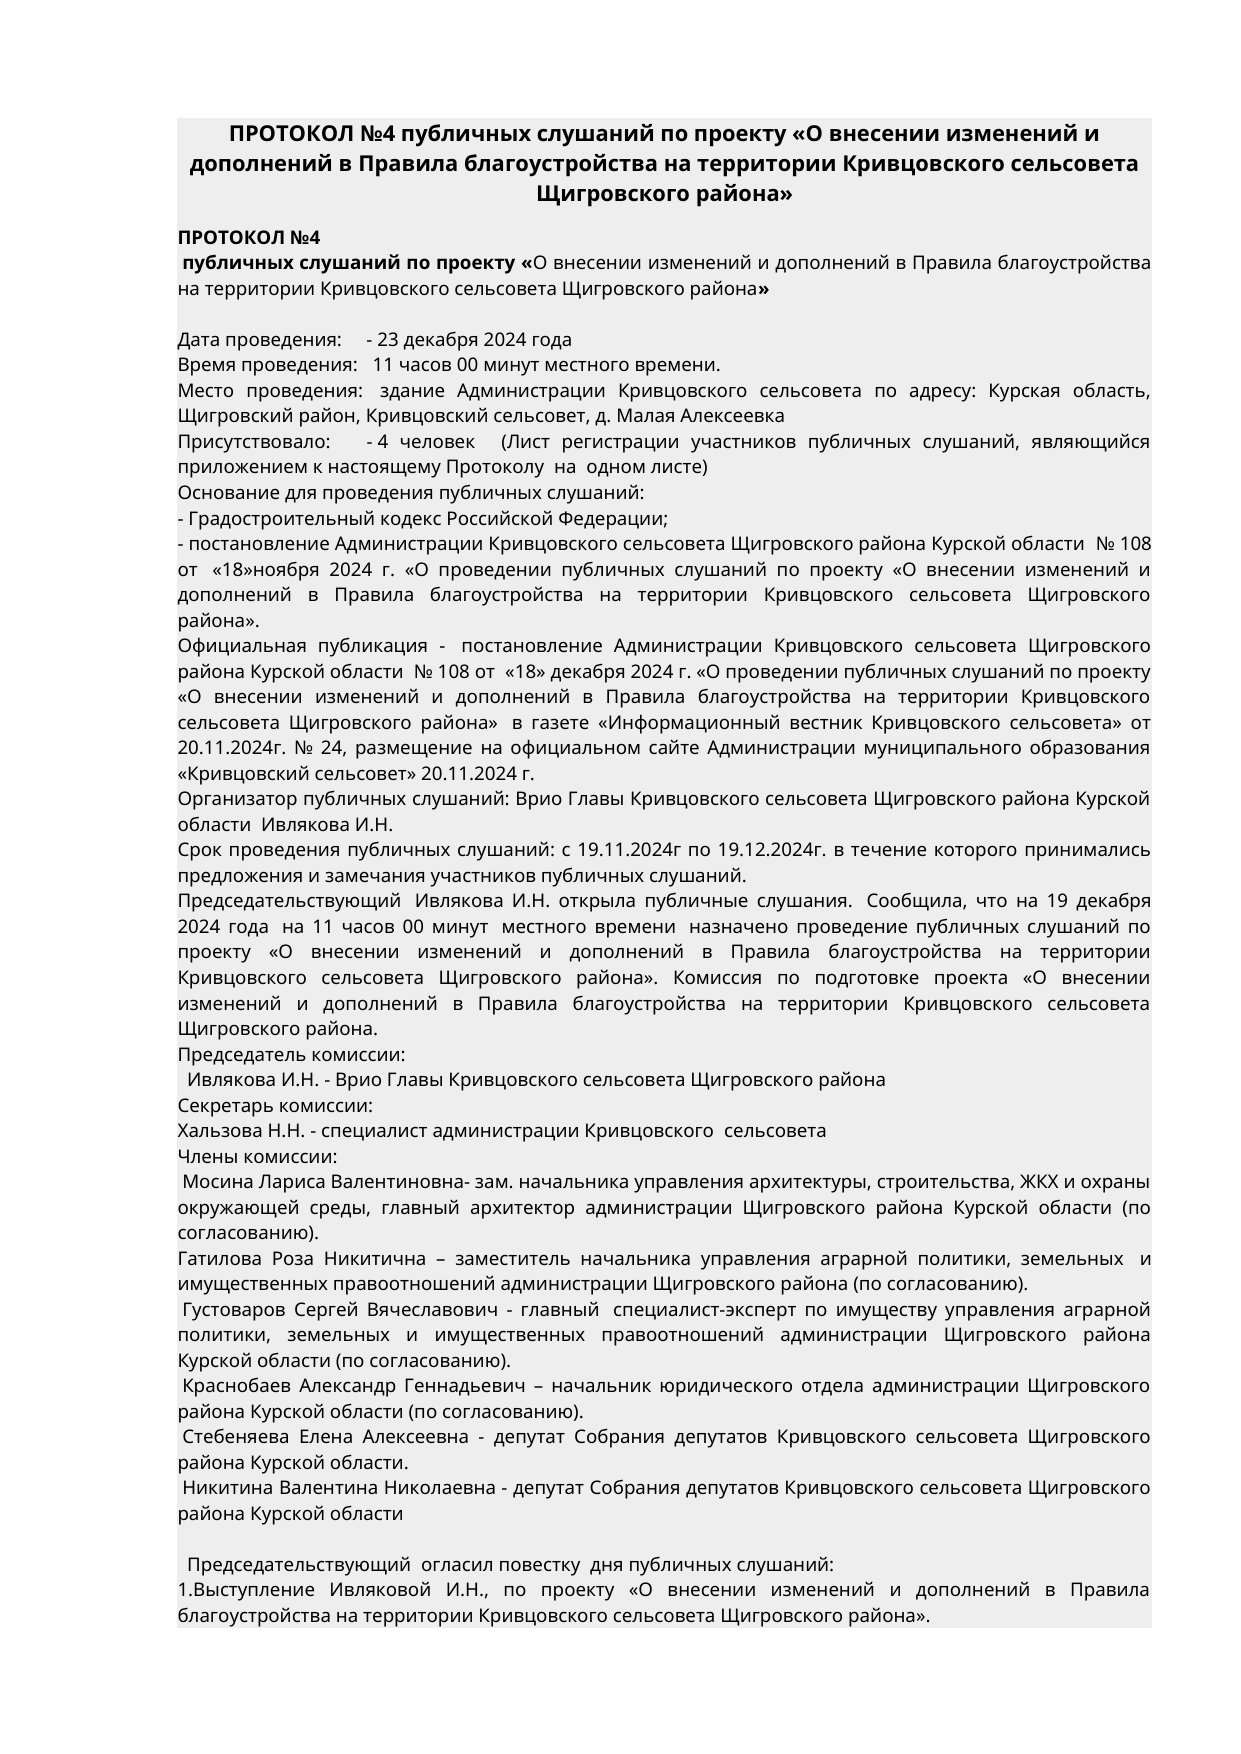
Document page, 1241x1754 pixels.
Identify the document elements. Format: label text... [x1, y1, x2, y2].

text Никитина Валентина Николаевна - депутат Собрания депутатов Кривцовского сельсовета Щигровского района Курской области [177, 1475, 1152, 1526]
text - Градостроительный кодекс Российской Федерации; [177, 505, 1152, 530]
text ПРОТОКОЛ №4 публичных слушаний по проекту «О внесении изменений и дополнений в Правила благоустройства на территории Кривцовского сельсовета Щигровского района» [177, 118, 1152, 207]
text Председатель комиссии: [177, 1041, 1152, 1066]
text Члены комиссии: [177, 1143, 1152, 1168]
text Время проведения: 11 часов 00 минут местного времени. [177, 352, 1152, 377]
text Густоваров Сергей Вячеславович - главный специалист-эксперт по имуществу управления аграрной политики, земельных и имущественных правоотношений администрации Щигровского района Курской области (по согласованию). [177, 1296, 1152, 1373]
text Секретарь комиссии: [177, 1092, 1152, 1117]
text Мосина Лариса Валентиновна- зам. начальника управления архитектуры, строительства, ЖКХ и охраны окружающей среды, главный архитектор администрации Щигровского района Курской области (по согласованию). [177, 1168, 1152, 1245]
text Председательствующий Ивлякова И.Н. открыла публичные слушания. Сообщила, что на 19 декабря 2024 года на 11 часов 00 минут местного времени назначено проведение публичных слушаний по проекту «О внесении изменений и дополнений в Правила благоустройства на территории Кривцовского сельсовета Щигровского района». Комиссия по подготовке проекта «О внесении изменений и дополнений в Правила благоустройства на территории Кривцовского сельсовета Щигровского района. [177, 888, 1152, 1041]
text публичных слушаний по проекту «О внесении изменений и дополнений в Правила благоустройства на территории Кривцовского сельсовета Щигровского района» [177, 250, 1152, 301]
text Председательствующий огласил повестку дня публичных слушаний: [177, 1551, 1152, 1577]
text Ивлякова И.Н. - Врио Главы Кривцовского сельсовета Щигровского района [177, 1066, 1152, 1092]
text Стебеняева Елена Алексеевна - депутат Собрания депутатов Кривцовского сельсовета Щигровского района Курской области. [177, 1424, 1152, 1475]
text Официальная публикация - постановление Администрации Кривцовского сельсовета Щигровского района Курской области № 108 от «18» декабря 2024 г. «О проведении публичных слушаний по проекту «О внесении изменений и дополнений в Правила благоустройства на территории Кривцовского сельсовета Щигровского района» в газете «Информационный вестник Кривцовского сельсовета» от 20.11.2024г. № 24, размещение на официальном сайте Администрации муниципального образования «Кривцовский сельсовет» 20.11.2024 г. [177, 632, 1152, 786]
text Место проведения: здание Администрации Кривцовского сельсовета по адресу: Курская область, Щигровский район, Кривцовский сельсовет, д. Малая Алексеевка [177, 377, 1152, 428]
text Срок проведения публичных слушаний: с 19.11.2024г по 19.12.2024г. в течение которого принимались предложения и замечания участников публичных слушаний. [177, 837, 1152, 888]
text Дата проведения: - 23 декабря 2024 года [177, 326, 1152, 352]
text Хальзова Н.Н. - специалист администрации Кривцовского сельсовета [177, 1117, 1152, 1143]
text Краснобаев Александр Геннадьевич – начальник юридического отдела администрации Щигровского района Курской области (по согласованию). [177, 1373, 1152, 1424]
text ПРОТОКОЛ №4 [177, 224, 1152, 250]
text 1.Выступление Ивляковой И.Н., по проекту «О внесении изменений и дополнений в Правила благоустройства на территории Кривцовского сельсовета Щигровского района». [177, 1577, 1152, 1628]
text Организатор публичных слушаний: Врио Главы Кривцовского сельсовета Щигровского района Курской области Ивлякова И.Н. [177, 786, 1152, 837]
text Основание для проведения публичных слушаний: [177, 479, 1152, 505]
text Гатилова Роза Никитична – заместитель начальника управления аграрной политики, земельных и имущественных правоотношений администрации Щигровского района (по согласованию). [177, 1245, 1152, 1296]
text - постановление Администрации Кривцовского сельсовета Щигровского района Курской области № 108 от «18»ноября 2024 г. «О проведении публичных слушаний по проекту «О внесении изменений и дополнений в Правила благоустройства на территории Кривцовского сельсовета Щигровского района». [177, 530, 1152, 632]
text Присутствовало: - 4 человек (Лист регистрации участников публичных слушаний, являющийся приложением к настоящему Протоколу на одном листе) [177, 428, 1152, 479]
